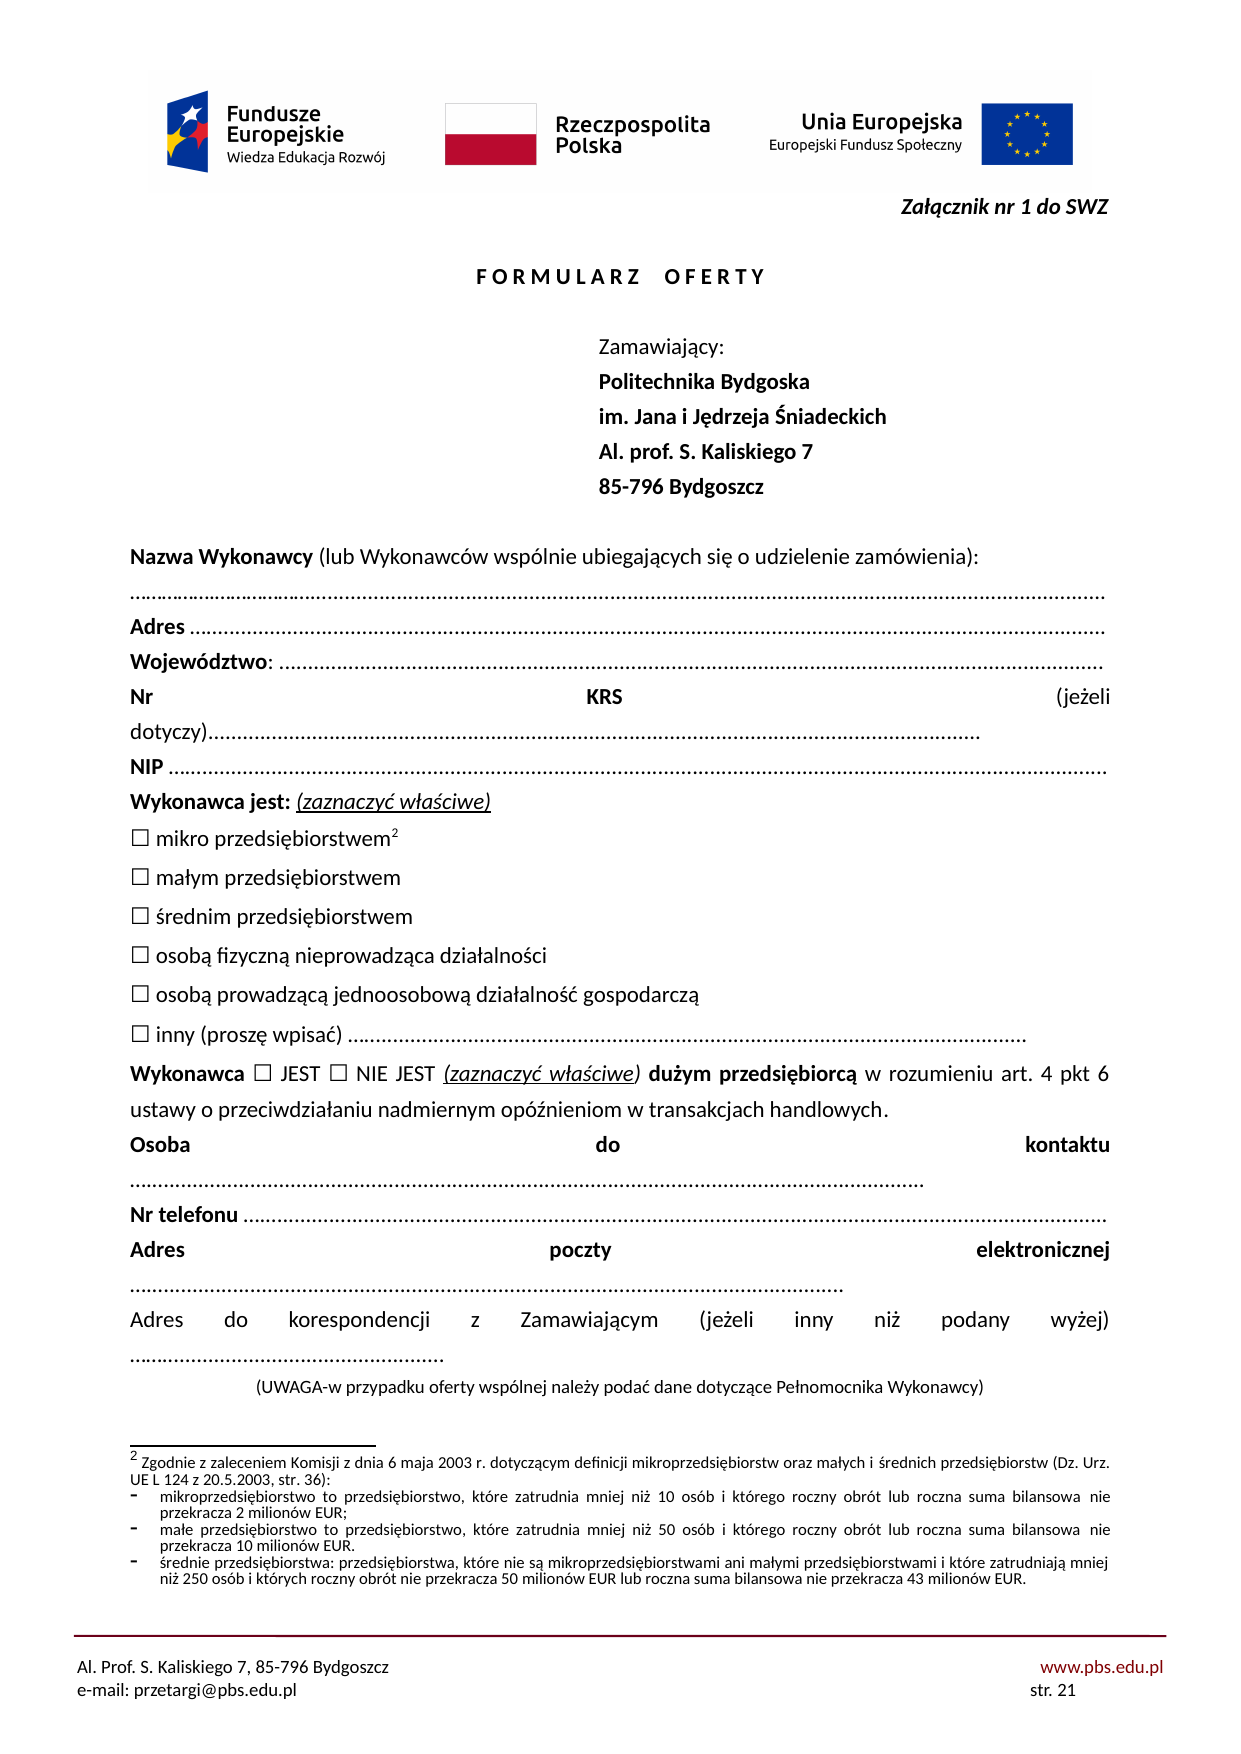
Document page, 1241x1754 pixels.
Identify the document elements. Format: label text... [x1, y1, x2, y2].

text Adres do korespondencji z Zamawiającym (jeżeli inny niż podany wyżej) ……................................................. [130, 1305, 1110, 1368]
text Zamawiający: [130, 332, 1110, 360]
text Województwo: ............................................................................................................................................... [130, 647, 1110, 675]
text F O R M U L A R Z O F E R T Y [130, 262, 1110, 290]
text NIP …................................................................................................................................................................ [130, 752, 1110, 780]
text małym przedsiębiorstwem [130, 861, 1110, 892]
text Załącznik nr 1 do SWZ [130, 192, 1110, 220]
text inny (proszę wpisać) …................................................................................................................... [130, 1017, 1110, 1049]
text Politechnika Bydgoska [130, 367, 1110, 395]
text 85-796 Bydgoszcz [130, 472, 1110, 500]
text Nazwa Wykonawcy (lub Wykonawców wspólnie ubiegających się o udzielenie zamówienia): [130, 542, 1110, 570]
text Osoba do kontaktu …....................................................................................................................................... [130, 1130, 1110, 1193]
text Adres …............................................................................................................................................................ [130, 612, 1110, 640]
text Nr KRS (jeżeli dotyczy)...................................................................................................................................... [130, 682, 1110, 745]
text Wykonawca JEST NIE JEST (zaznaczyć właściwe) dużym przedsiębiorcą w rozumieniu art. 4 pkt 6 ustawy o przeciwdziałaniu nadmiernym opóźnieniom w transakcjach handlowych. [130, 1057, 1110, 1123]
text osobą fizyczną nieprowadząca działalności [130, 939, 1110, 971]
text Adres poczty elektronicznej …......................................................................................................................... [130, 1235, 1110, 1298]
text (UWAGA-w przypadku oferty wspólnej należy podać dane dotyczące Pełnomocnika Wykonawcy) [130, 1375, 1110, 1398]
text im. Jana i Jędrzeja Śniadeckich [130, 402, 1110, 430]
text mikro przedsiębiorstwem [130, 822, 1110, 853]
text Wykonawca jest: (zaznaczyć właściwe) [130, 787, 1110, 815]
text średnim przedsiębiorstwem [130, 900, 1110, 932]
picture [147, 70, 1093, 193]
text osobą prowadzącą jednoosobową działalność gospodarczą [130, 978, 1110, 1010]
text …………….……………….......................................................................................................................................... [130, 577, 1110, 605]
text Nr telefonu …................................................................................................................................................... [130, 1200, 1110, 1228]
text Al. prof. S. Kaliskiego 7 [130, 437, 1110, 465]
